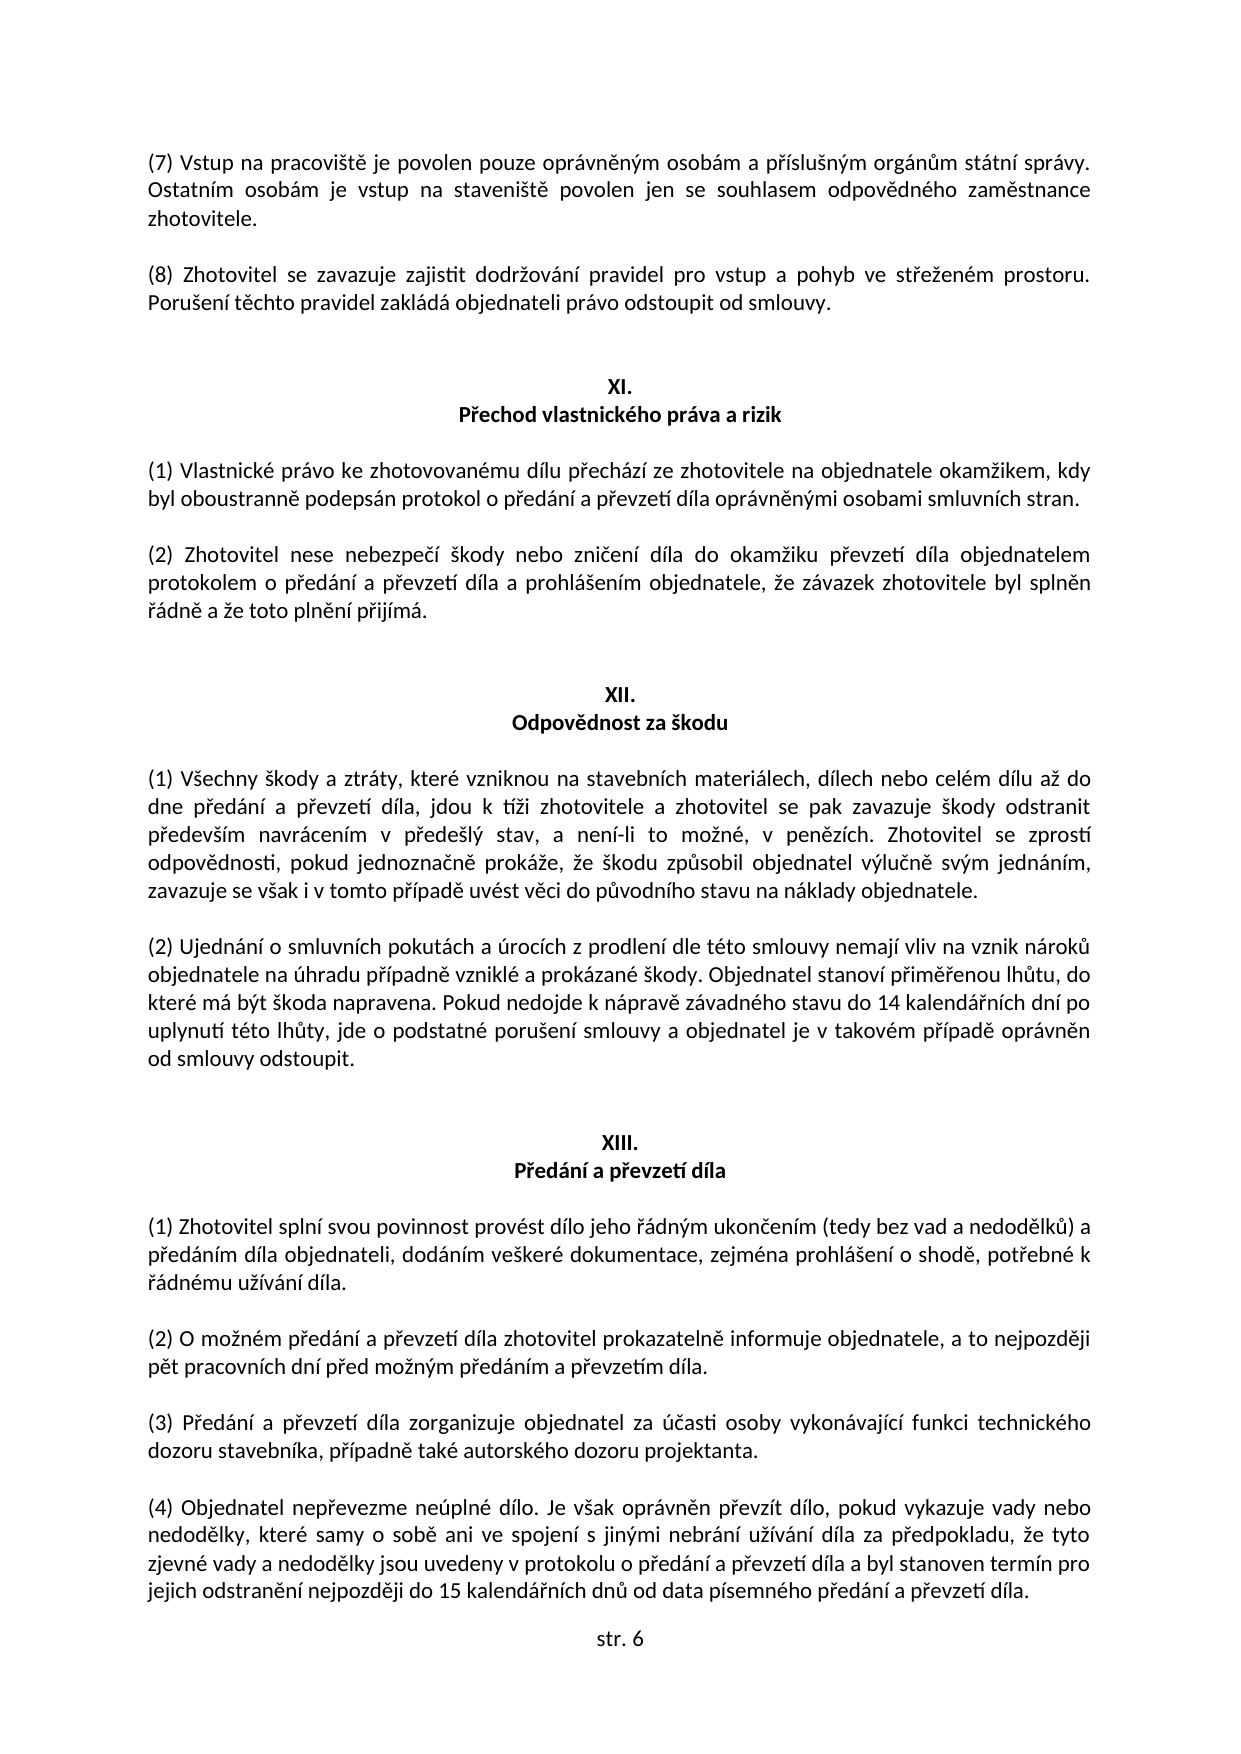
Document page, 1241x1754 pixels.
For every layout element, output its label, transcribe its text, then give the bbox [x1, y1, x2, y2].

text (1) Zhotovitel splní svou povinnost provést dílo jeho řádným ukončením (tedy bez vad a nedodělků) a předáním díla objednateli, dodáním veškeré dokumentace, zejména prohlášení o shodě, potřebné k řádnému užívání díla. [148, 1212, 1093, 1296]
text XI. [148, 372, 1093, 400]
text (2) Ujednání o smluvních pokutách a úrocích z prodlení dle této smlouvy nemají vliv na vznik nároků objednatele na úhradu případně vzniklé a prokázané škody. Objednatel stanoví přiměřenou lhůtu, do které má být škoda napravena. Pokud nedojde k nápravě závadného stavu do 14 kalendářních dní po uplynutí této lhůty, jde o podstatné porušení smlouvy a objednatel je v takovém případě oprávněn od smlouvy odstoupit. [148, 932, 1093, 1072]
text (2) O možném předání a převzetí díla zhotovitel prokazatelně informuje objednatele, a to nejpozději pět pracovních dní před možným předáním a převzetím díla. [148, 1324, 1093, 1381]
text Odpovědnost za škodu [148, 708, 1093, 736]
text (4) Objednatel nepřevezme neúplné dílo. Je však oprávněn převzít dílo, pokud vykazuje vady nebo nedodělky, které samy o sobě ani ve spojení s jinými nebrání užívání díla za předpokladu, že tyto zjevné vady a nedodělky jsou uvedeny v protokolu o předání a převzetí díla a byl stanoven termín pro jejich odstranění nejpozději do 15 kalendářních dnů od data písemného předání a převzetí díla. [148, 1493, 1093, 1605]
text (7) Vstup na pracoviště je povolen pouze oprávněným osobám a příslušným orgánům státní správy. Ostatním osobám je vstup na staveniště povolen jen se souhlasem odpovědného zaměstnance zhotovitele. [148, 148, 1093, 232]
text Přechod vlastnického práva a rizik [148, 400, 1093, 428]
text XII. [148, 680, 1093, 708]
text (1) Všechny škody a ztráty, které vzniknou na stavebních materiálech, dílech nebo celém dílu až do dne předání a převzetí díla, jdou k tíži zhotovitele a zhotovitel se pak zavazuje škody odstranit především navrácením v předešlý stav, a není-li to možné, v penězích. Zhotovitel se zprostí odpovědnosti, pokud jednoznačně prokáže, že škodu způsobil objednatel výlučně svým jednáním, zavazuje se však i v tomto případě uvést věci do původního stavu na náklady objednatele. [148, 764, 1093, 904]
text (8) Zhotovitel se zavazuje zajistit dodržování pravidel pro vstup a pohyb ve střeženém prostoru. Porušení těchto pravidel zakládá objednateli právo odstoupit od smlouvy. [148, 260, 1093, 316]
text XIII. [148, 1128, 1093, 1156]
text (1) Vlastnické právo ke zhotovovanému dílu přechází ze zhotovitele na objednatele okamžikem, kdy byl oboustranně podepsán protokol o předání a převzetí díla oprávněnými osobami smluvních stran. [148, 456, 1093, 512]
text (2) Zhotovitel nese nebezpečí škody nebo zničení díla do okamžiku převzetí díla objednatelem protokolem o předání a převzetí díla a prohlášením objednatele, že závazek zhotovitele byl splněn řádně a že toto plnění přijímá. [148, 540, 1093, 624]
text Předání a převzetí díla [148, 1156, 1093, 1184]
text (3) Předání a převzetí díla zorganizuje objednatel za účasti osoby vykonávající funkci technického dozoru stavebníka, případně také autorského dozoru projektanta. [148, 1408, 1093, 1464]
